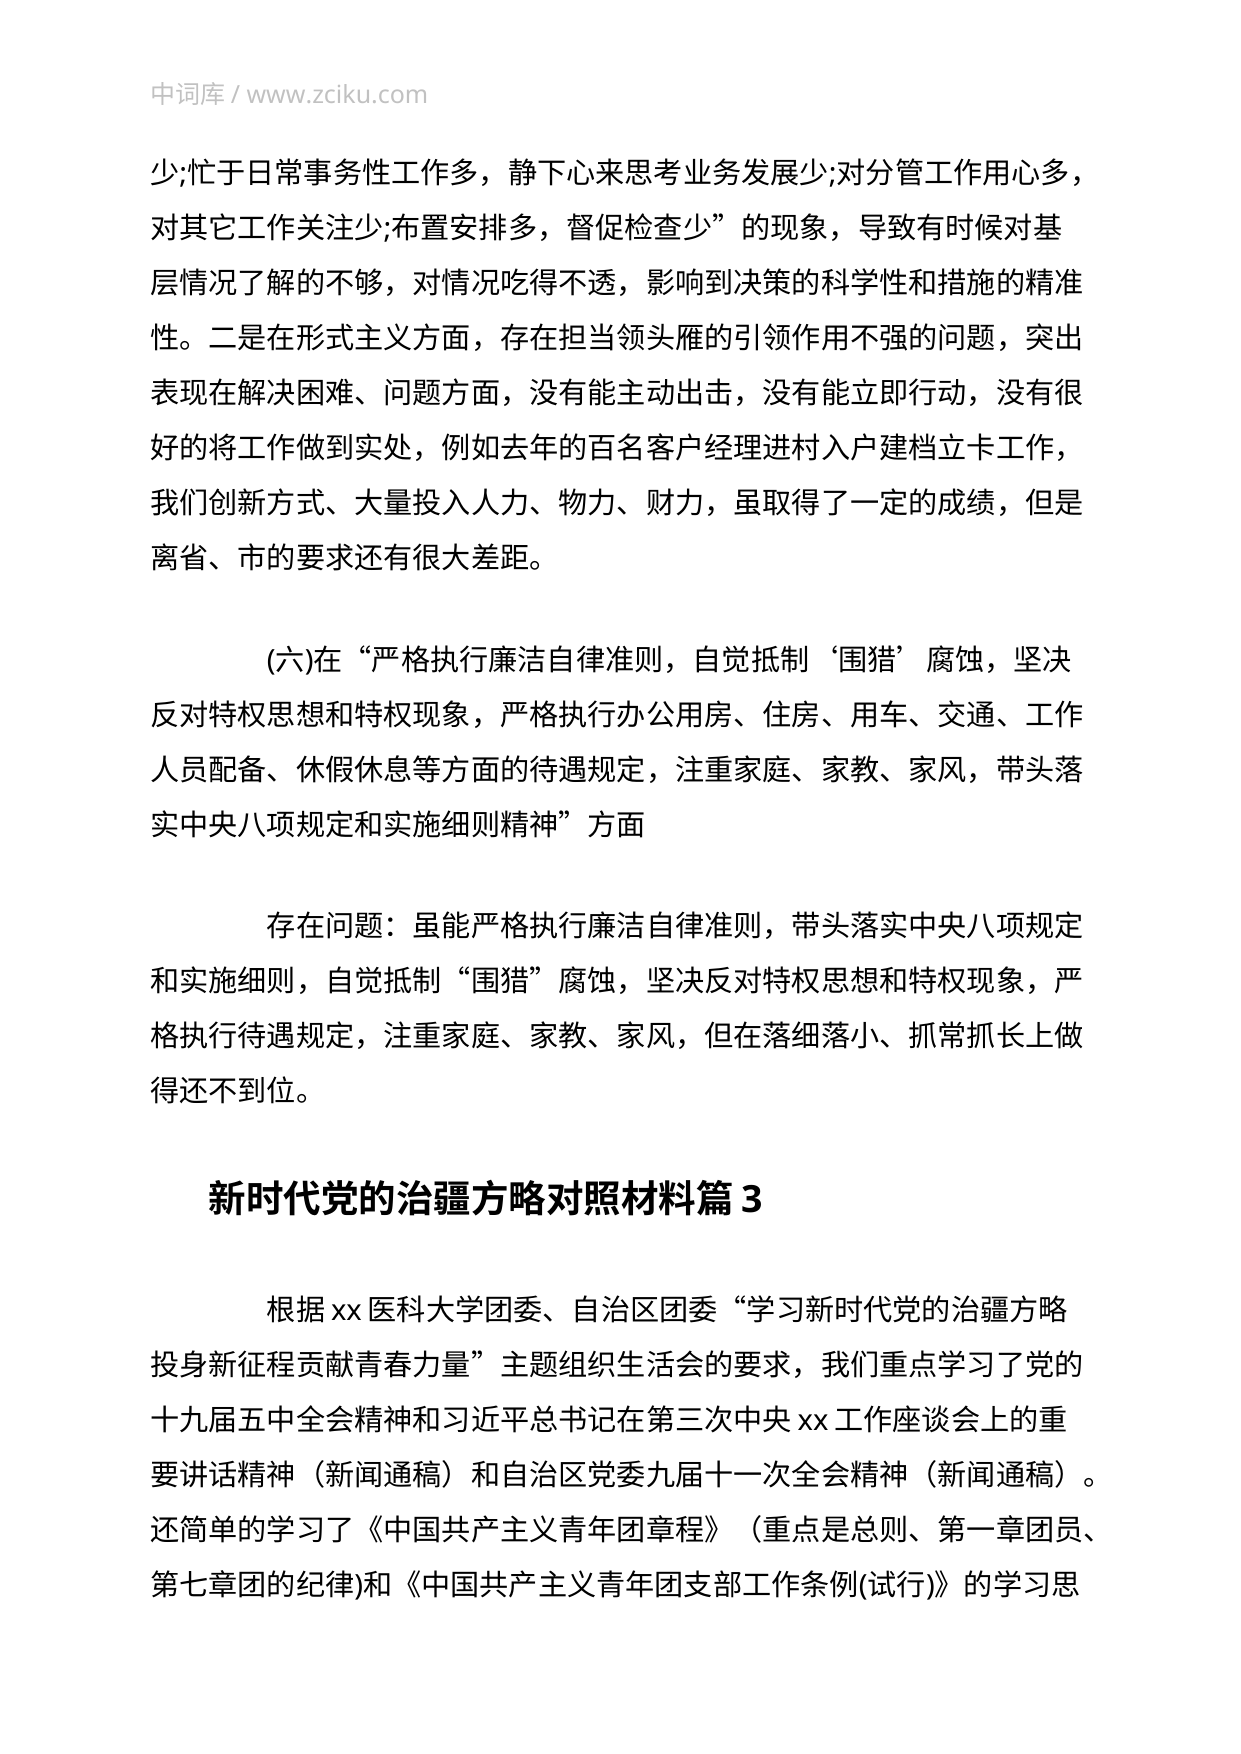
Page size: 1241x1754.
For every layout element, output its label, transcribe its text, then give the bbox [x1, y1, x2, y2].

text (六)在“严格执行廉洁自律准则，自觉抵制‘围猎’腐蚀，坚决反对特权思想和特权现象，严格执行办公用房、住房、用车、交通、工作人员配备、休假休息等方面的待遇规定，注重家庭、家教、家风，带头落实中央八项规定和实施细则精神”方面 [150, 636, 1090, 843]
text 存在问题：虽能严格执行廉洁自律准则，带头落实中央八项规定和实施细则，自觉抵制“围猎”腐蚀，坚决反对特权思想和特权现象，严格执行待遇规定，注重家庭、家教、家风，但在落细落小、抓常抓长上做得还不到位。 [150, 903, 1090, 1110]
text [150, 1287, 1090, 1604]
text 新时代党的治疆方略对照材料篇3 [150, 1169, 1090, 1224]
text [150, 150, 1090, 577]
